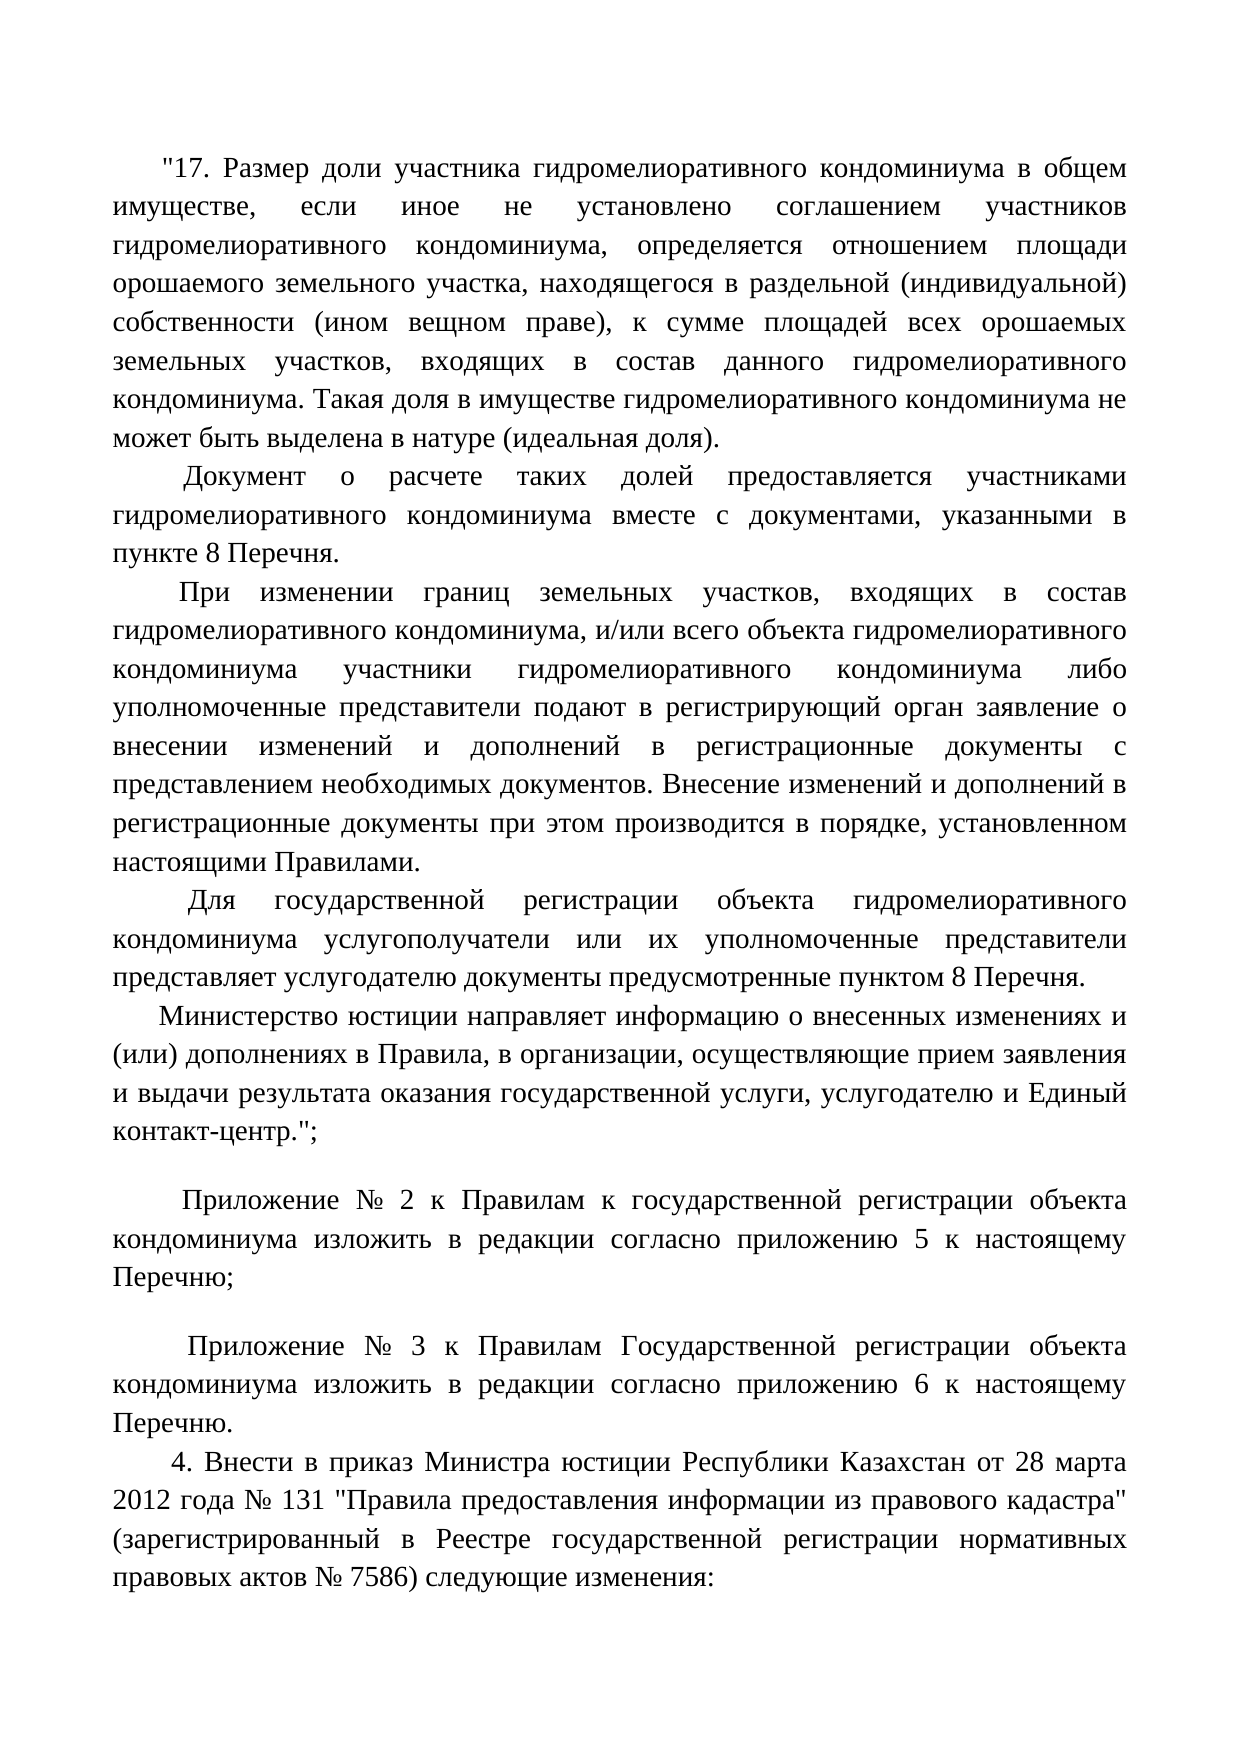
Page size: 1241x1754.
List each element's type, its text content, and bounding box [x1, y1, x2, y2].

text Документ о расчете таких долей предоставляется участниками гидромелиоративного кондоминиума вместе с документами, указанными в пункте 8 Перечня. [112, 458, 1128, 569]
text Приложение № 3 к Правилам Государственной регистрации объекта кондоминиума изложить в редакции согласно приложению 6 к настоящему Перечню. [112, 1328, 1128, 1439]
text Приложение № 2 к Правилам к государственной регистрации объекта кондоминиума изложить в редакции согласно приложению 5 к настоящему Перечню; [112, 1182, 1128, 1293]
text Министерство юстиции направляет информацию о внесенных изменениях и (или) дополнениях в Правила, в организации, осуществляющие прием заявления и выдачи результата оказания государственной услуги, услугодателю и Единый контакт-центр."; [112, 998, 1128, 1147]
text "17. Размер доли участника гидромелиоративного кондоминиума в общем имуществе, если иное не установлено соглашением участников гидромелиоративного кондоминиума, определяется отношением площади орошаемого земельного участка, находящегося в раздельной (индивидуальной) собственности (ином вещном праве), к сумме площадей всех орошаемых земельных участков, входящих в состав данного гидромелиоративного кондоминиума. Такая доля в имуществе гидромелиоративного кондоминиума не может быть выделена в натуре (идеальная доля). [112, 150, 1128, 453]
text 4. Внести в приказ Министра юстиции Республики Казахстан от 28 марта 2012 года № 131 "Правила предоставления информации из правового кадастра" (зарегистрированный в Реестре государственной регистрации нормативных правовых актов № 7586) следующие изменения: [112, 1444, 1128, 1593]
text Для государственной регистрации объекта гидромелиоративного кондоминиума услугополучатели или их уполномоченные представители представляет услугодателю документы предусмотренные пунктом 8 Перечня. [112, 882, 1128, 993]
text При изменении границ земельных участков, входящих в состав гидромелиоративного кондоминиума, и/или всего объекта гидромелиоративного кондоминиума участники гидромелиоративного кондоминиума либо уполномоченные представители подают в регистрирующий орган заявление о внесении изменений и дополнений в регистрационные документы с представлением необходимых документов. Внесение изменений и дополнений в регистрационные документы при этом производится в порядке, установленном настоящими Правилами. [112, 574, 1128, 877]
